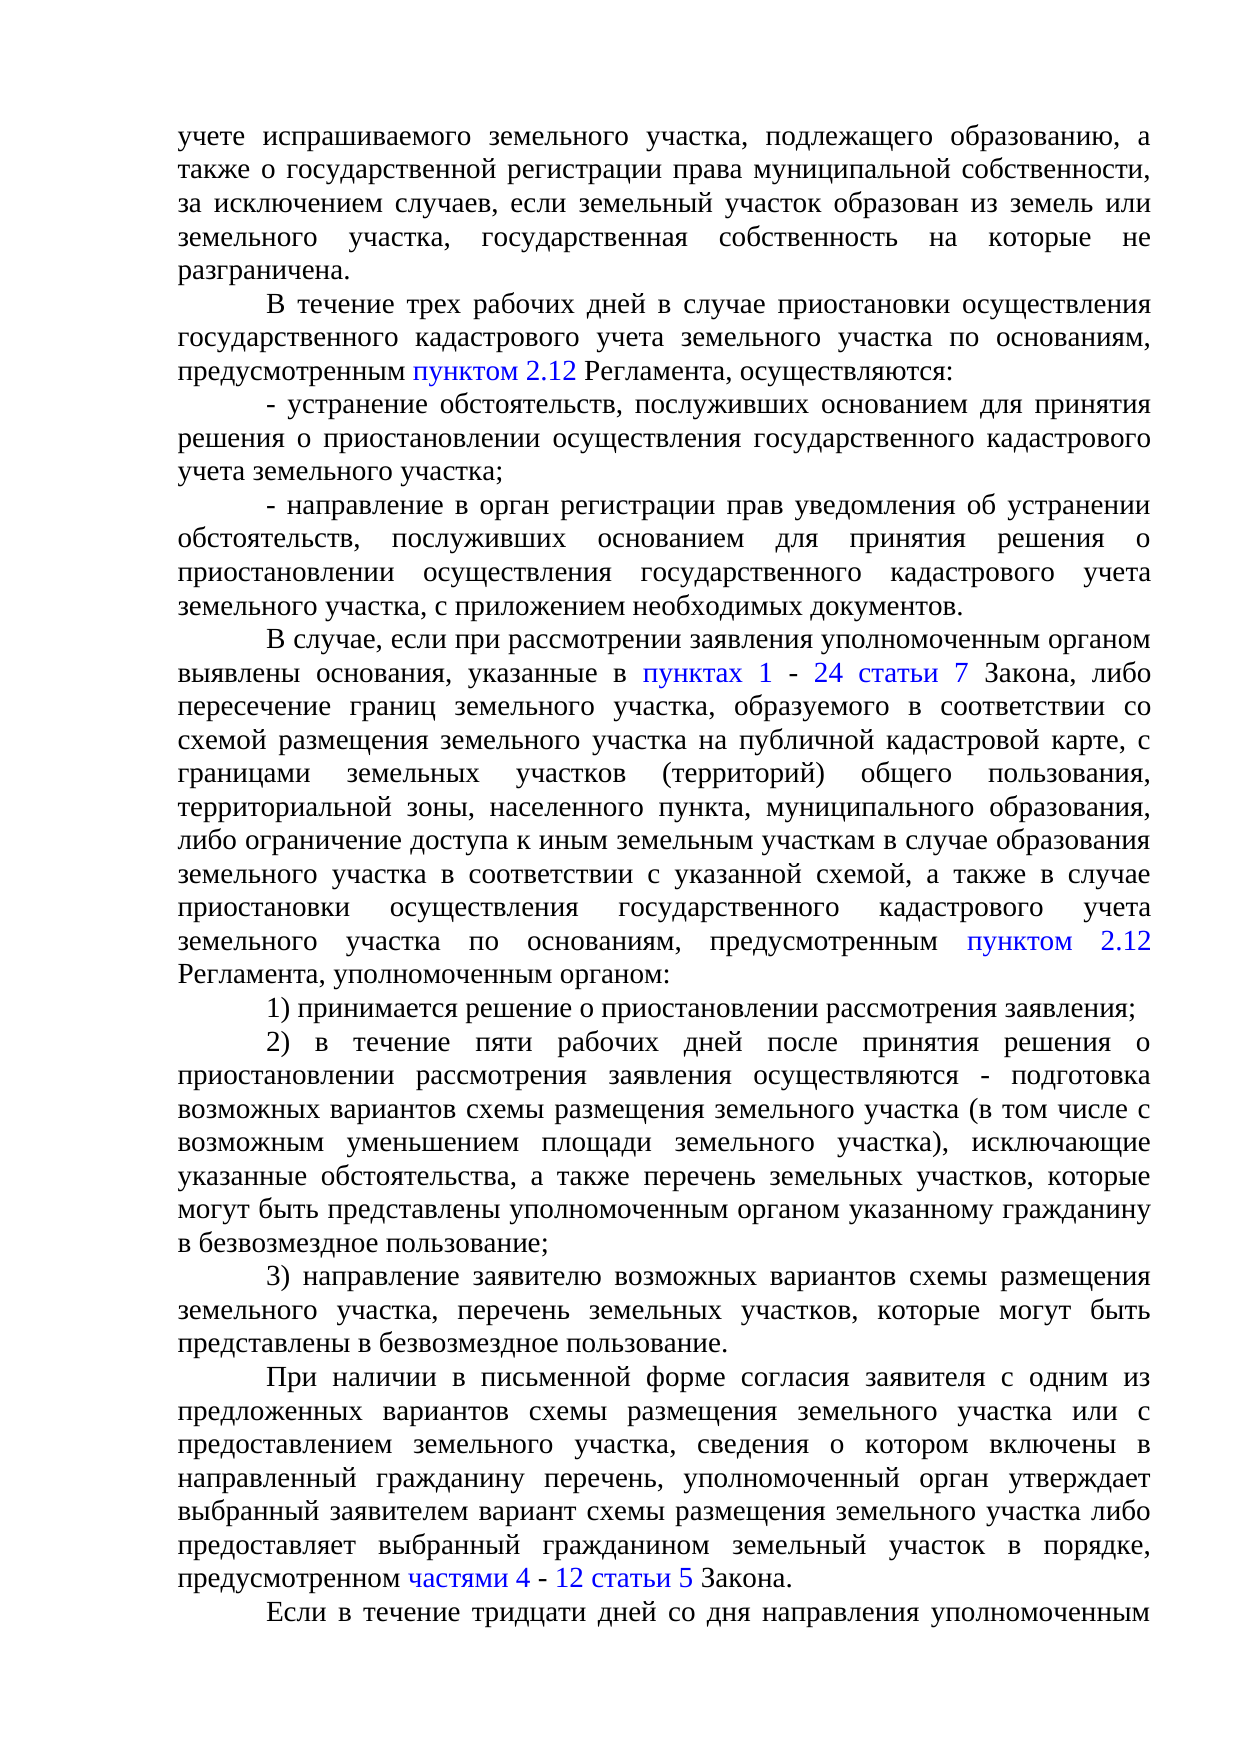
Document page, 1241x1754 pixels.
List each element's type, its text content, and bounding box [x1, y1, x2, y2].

text 2) в течение пяти рабочих дней после принятия решения о приостановлении рассмотрения заявления осуществляются - подготовка возможных вариантов схемы размещения земельного участка (в том числе с возможным уменьшением площади земельного участка), исключающие указанные обстоятельства, а также перечень земельных участков, которые могут быть представлены уполномоченным органом указанному гражданину в безвозмездное пользование; [177, 1024, 1152, 1258]
text В течение трех рабочих дней в случае приостановки осуществления государственного кадастрового учета земельного участка по основаниям, предусмотренным пунктом 2.12 Регламента, осуществляются: [177, 286, 1152, 386]
text - устранение обстоятельств, послуживших основанием для принятия решения о приостановлении осуществления государственного кадастрового учета земельного участка; [177, 386, 1152, 487]
text - направление в орган регистрации прав уведомления об устранении обстоятельств, послуживших основанием для принятия решения о приостановлении осуществления государственного кадастрового учета земельного участка, с приложением необходимых документов. [177, 487, 1152, 621]
text 3) направление заявителю возможных вариантов схемы размещения земельного участка, перечень земельных участков, которые могут быть представлены в безвозмездное пользование. [177, 1258, 1152, 1359]
text При наличии в письменной форме согласия заявителя с одним из предложенных вариантов схемы размещения земельного участка или с предоставлением земельного участка, сведения о котором включены в направленный гражданину перечень, уполномоченный орган утверждает выбранный заявителем вариант схемы размещения земельного участка либо предоставляет выбранный гражданином земельный участок в порядке, предусмотренном частями 4 - 12 статьи 5 Закона. [177, 1359, 1152, 1594]
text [177, 1594, 1152, 1627]
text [177, 118, 1152, 286]
text 1) принимается решение о приостановлении рассмотрения заявления; [177, 990, 1152, 1024]
text В случае, если при рассмотрении заявления уполномоченным органом выявлены основания, указанные в пунктах 1 - 24 статьи 7 Закона, либо пересечение границ земельного участка, образуемого в соответствии со схемой размещения земельного участка на публичной кадастровой карте, с границами земельных участков (территорий) общего пользования, территориальной зоны, населенного пункта, муниципального образования, либо ограничение доступа к иным земельным участкам в случае образования земельного участка в соответствии с указанной схемой, а также в случае приостановки осуществления государственного кадастрового учета земельного участка по основаниям, предусмотренным пунктом 2.12 Регламента, уполномоченным органом: [177, 621, 1152, 990]
